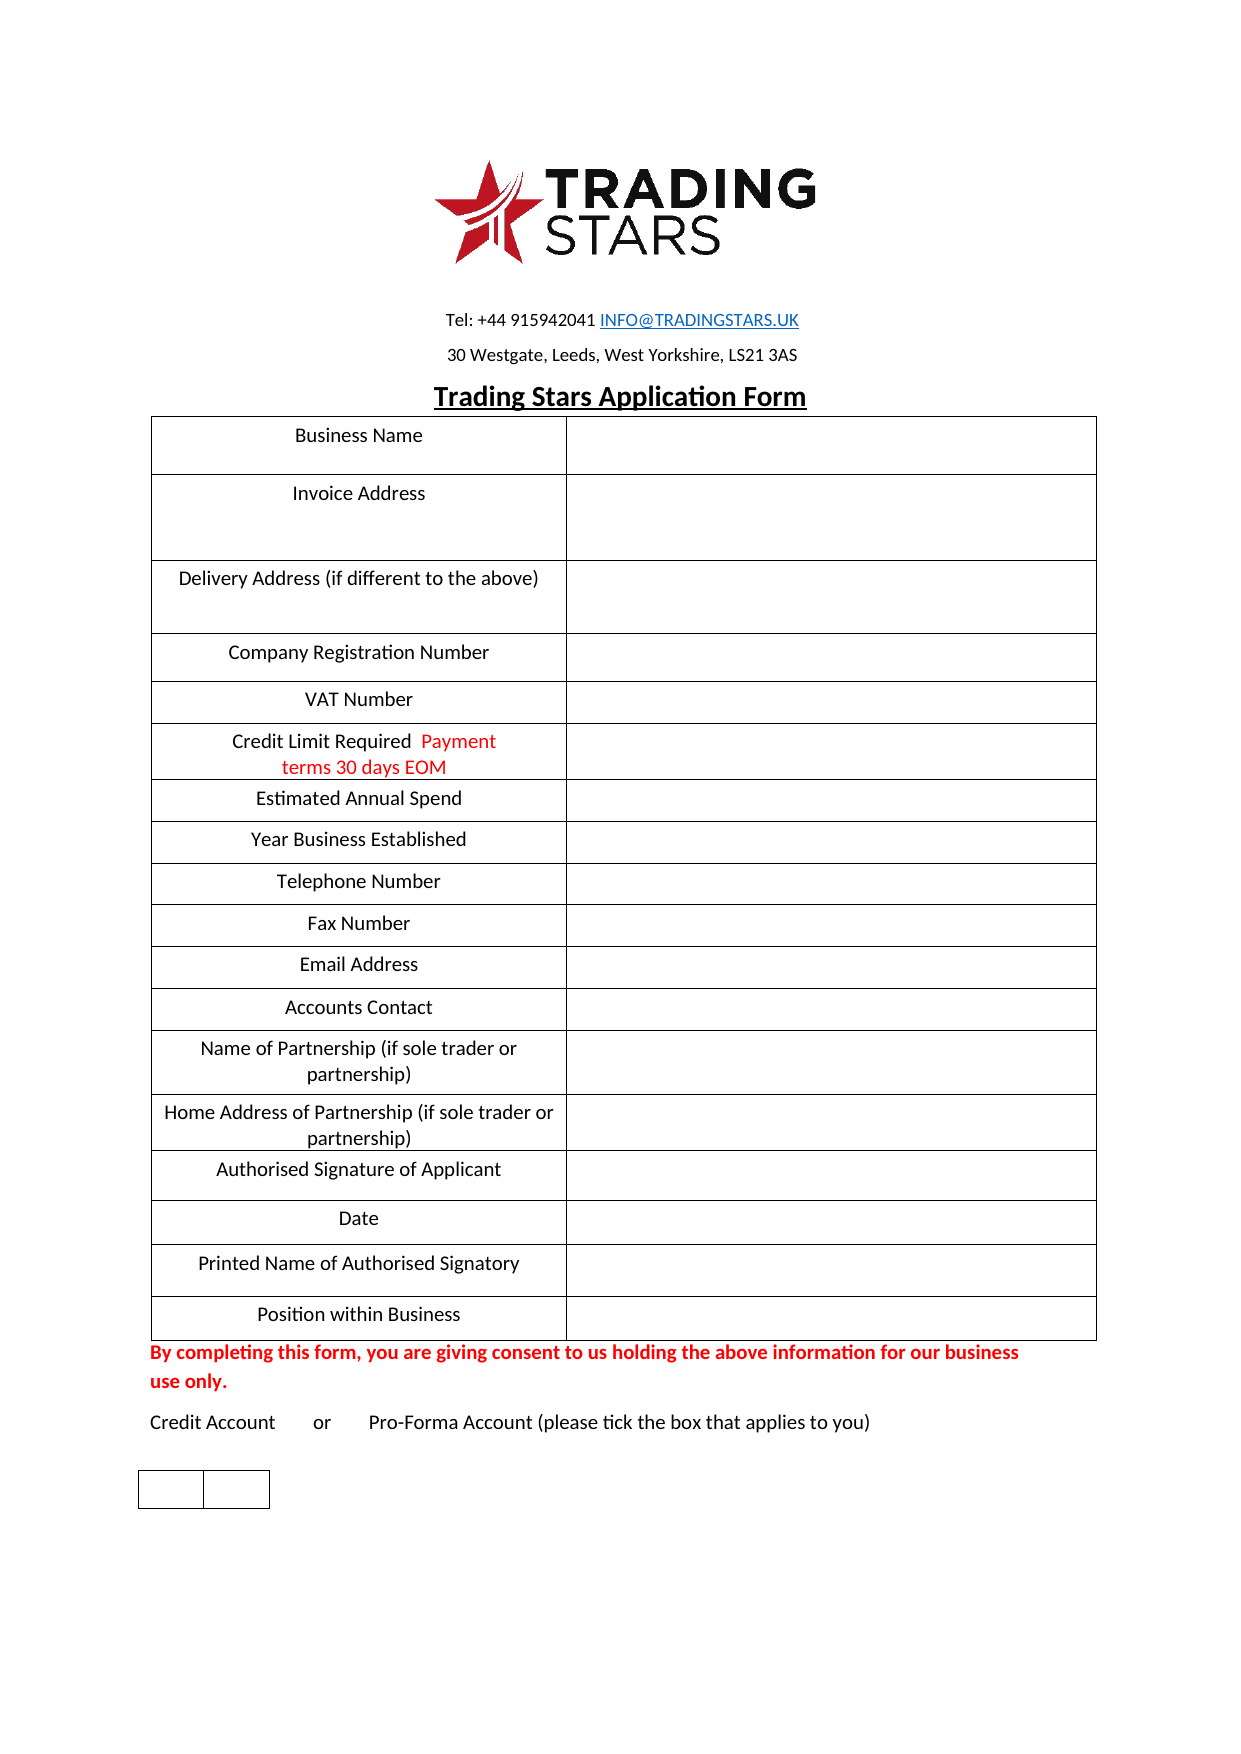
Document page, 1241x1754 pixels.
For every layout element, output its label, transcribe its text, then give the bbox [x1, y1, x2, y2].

table_cell [567, 989, 1096, 1029]
table_header [139, 1471, 203, 1508]
table_cell [567, 1297, 1096, 1340]
table_cell Email Address [152, 947, 566, 988]
table_header [204, 1471, 269, 1508]
text Credit Account or Pro-Forma Account (please tick the box that applies to you) [150, 1409, 1049, 1434]
table_cell Credit Limit Required Payment terms 30 days EOM [152, 724, 566, 779]
table_cell [567, 1031, 1096, 1093]
table_cell VAT Number [152, 682, 566, 723]
table_cell Name of Partnership (if sole trader or partnership) [152, 1031, 566, 1093]
table_cell Home Address of Partnership (if sole trader or partnership) [152, 1095, 566, 1150]
table_cell [567, 682, 1096, 723]
table_cell [567, 475, 1096, 560]
text Tel: +44 915942041 INFO@TRADINGSTARS.UK [306, 308, 939, 331]
table_cell Printed Name of Authorised Signatory [152, 1245, 566, 1296]
table_cell [567, 1201, 1096, 1244]
table_cell Telephone Number [152, 864, 566, 904]
table_header [567, 417, 1096, 474]
table_cell [567, 822, 1096, 863]
table_cell Date [152, 1201, 566, 1244]
table_cell Authorised Signature of Applicant [152, 1151, 566, 1199]
text By completing this form, you are giving consent to us holding the above information for our business use only. [150, 1341, 1049, 1396]
table_cell [567, 561, 1096, 633]
table_cell Accounts Contact [152, 989, 566, 1029]
picture [415, 150, 825, 283]
table_cell [567, 780, 1096, 821]
table_cell Fax Number [152, 905, 566, 946]
table_cell [567, 864, 1096, 904]
table_cell [567, 947, 1096, 988]
text Trading Stars Application Form [191, 378, 1049, 413]
table_cell [567, 1245, 1096, 1296]
table_cell [567, 1151, 1096, 1199]
table_cell [567, 1095, 1096, 1150]
table_cell [567, 634, 1096, 681]
text 30 Westgate, Leeds, West Yorkshire, LS21 3AS [306, 343, 939, 366]
table_cell Year Business Established [152, 822, 566, 863]
table_cell Delivery Address (if different to the above) [152, 561, 566, 633]
table_header Business Name [152, 417, 566, 474]
table_cell Company Registration Number [152, 634, 566, 681]
table_cell [567, 905, 1096, 946]
table_cell Invoice Address [152, 475, 566, 560]
table_cell Estimated Annual Spend [152, 780, 566, 821]
table_cell [567, 724, 1096, 779]
table_cell Position within Business [152, 1297, 566, 1340]
